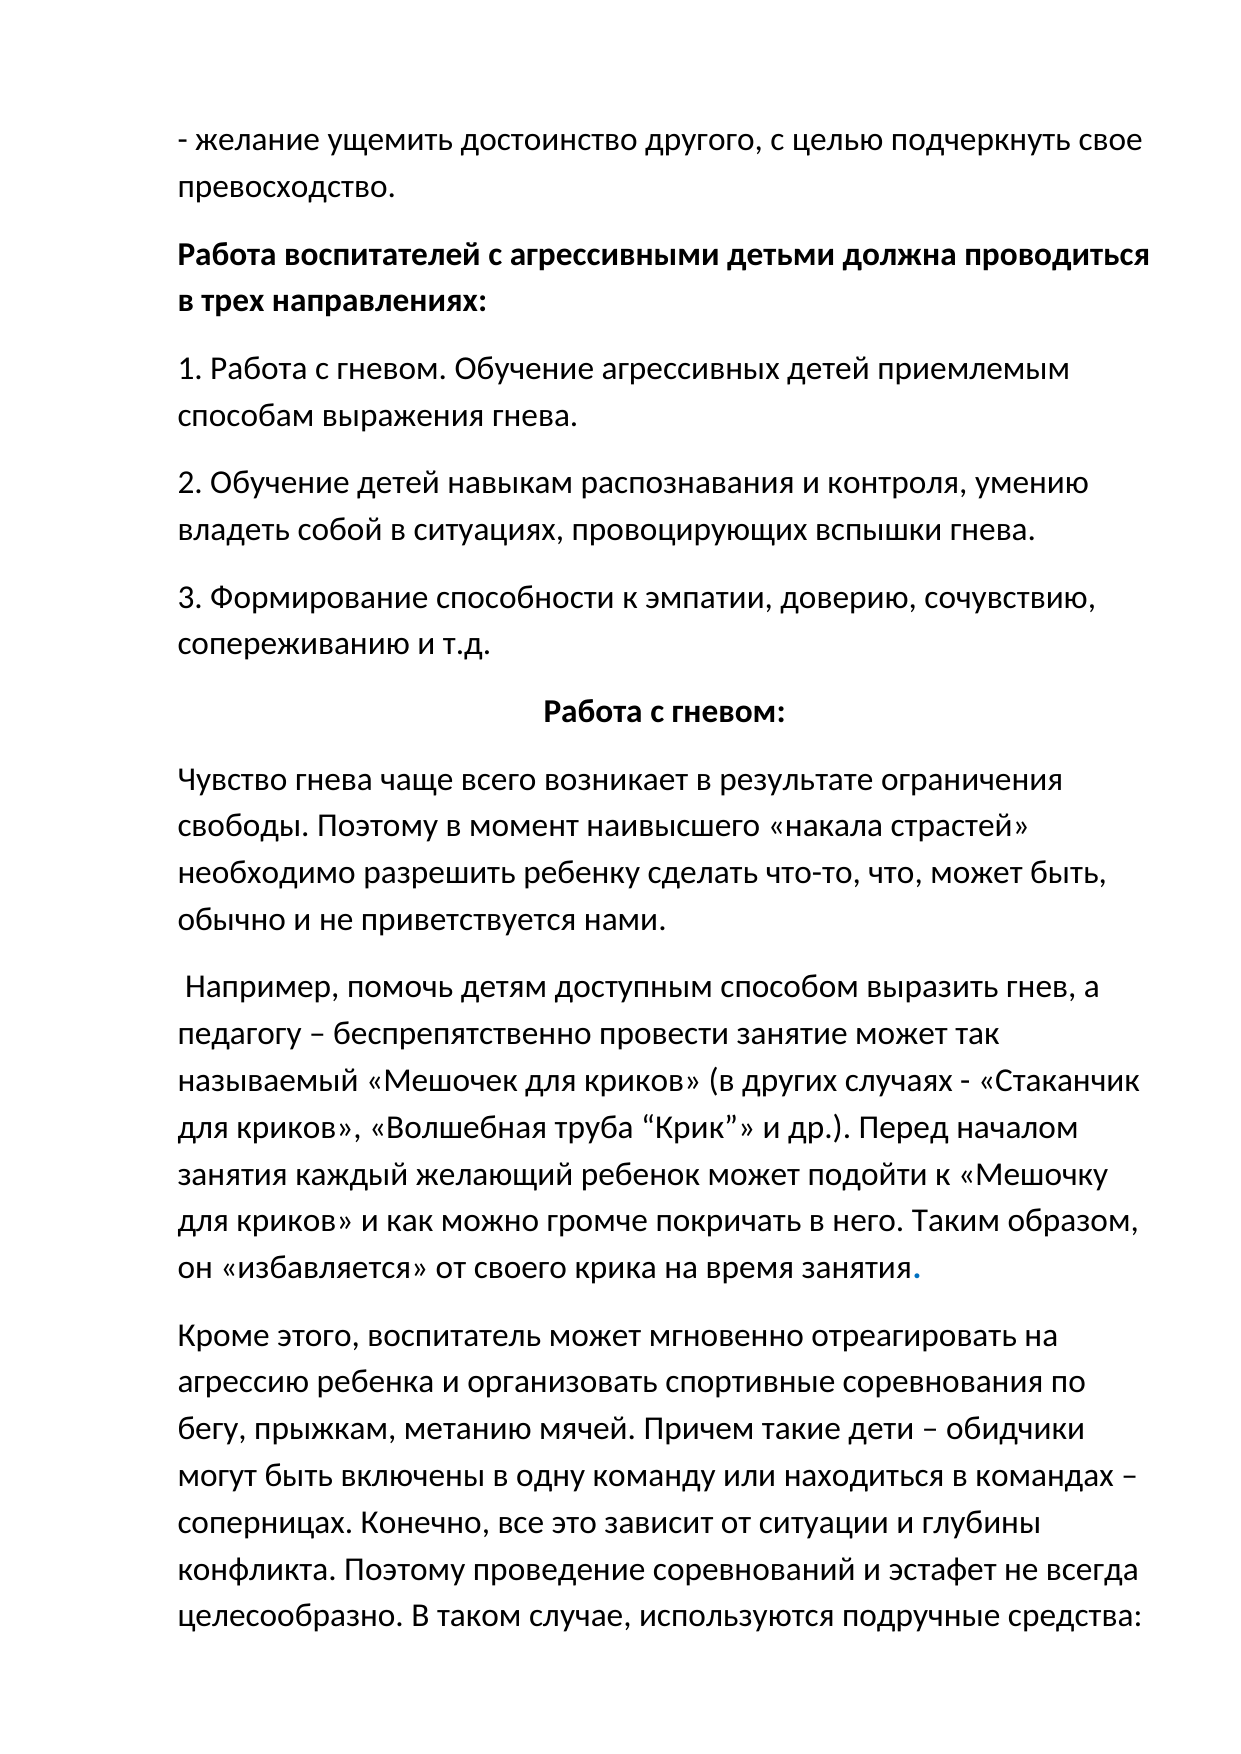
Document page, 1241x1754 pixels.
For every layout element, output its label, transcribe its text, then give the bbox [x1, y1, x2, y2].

text - желание ущемить достоинство другого, с целью подчеркнуть свое превосходство. [177, 118, 1152, 206]
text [177, 1314, 1152, 1635]
text Работа с гневом: [177, 690, 1152, 731]
text Работа воспитателей с агрессивными детьми должна проводиться в трех направлениях: [177, 232, 1152, 320]
text Чувство гнева чаще всего возникает в результате ограничения свободы. Поэтому в момент наивысшего «накала страстей» необходимо разрешить ребенку сделать что-то, что, может быть, обычно и не приветствуется нами. [177, 758, 1152, 939]
text 3. Формирование способности к эмпатии, доверию, сочувствию, сопереживанию и т.д. [177, 576, 1152, 663]
text 1. Работа с гневом. Обучение агрессивных детей приемлемым способам выражения гнева. [177, 347, 1152, 434]
text 2. Обучение детей навыкам распознавания и контроля, умению владеть собой в ситуациях, провоцирующих вспышки гнева. [177, 461, 1152, 549]
text Например, помочь детям доступным способом выразить гнев, а педагогу – беспрепятственно провести занятие может так называемый «Мешочек для криков» (в других случаях - «Стаканчик для криков», «Волшебная труба “Крик”» и др.). Перед началом занятия каждый желающий ребенок может подойти к «Мешочку для криков» и как можно громче покричать в него. Таким образом, он «избавляется» от своего крика на время занятия. [177, 966, 1152, 1287]
